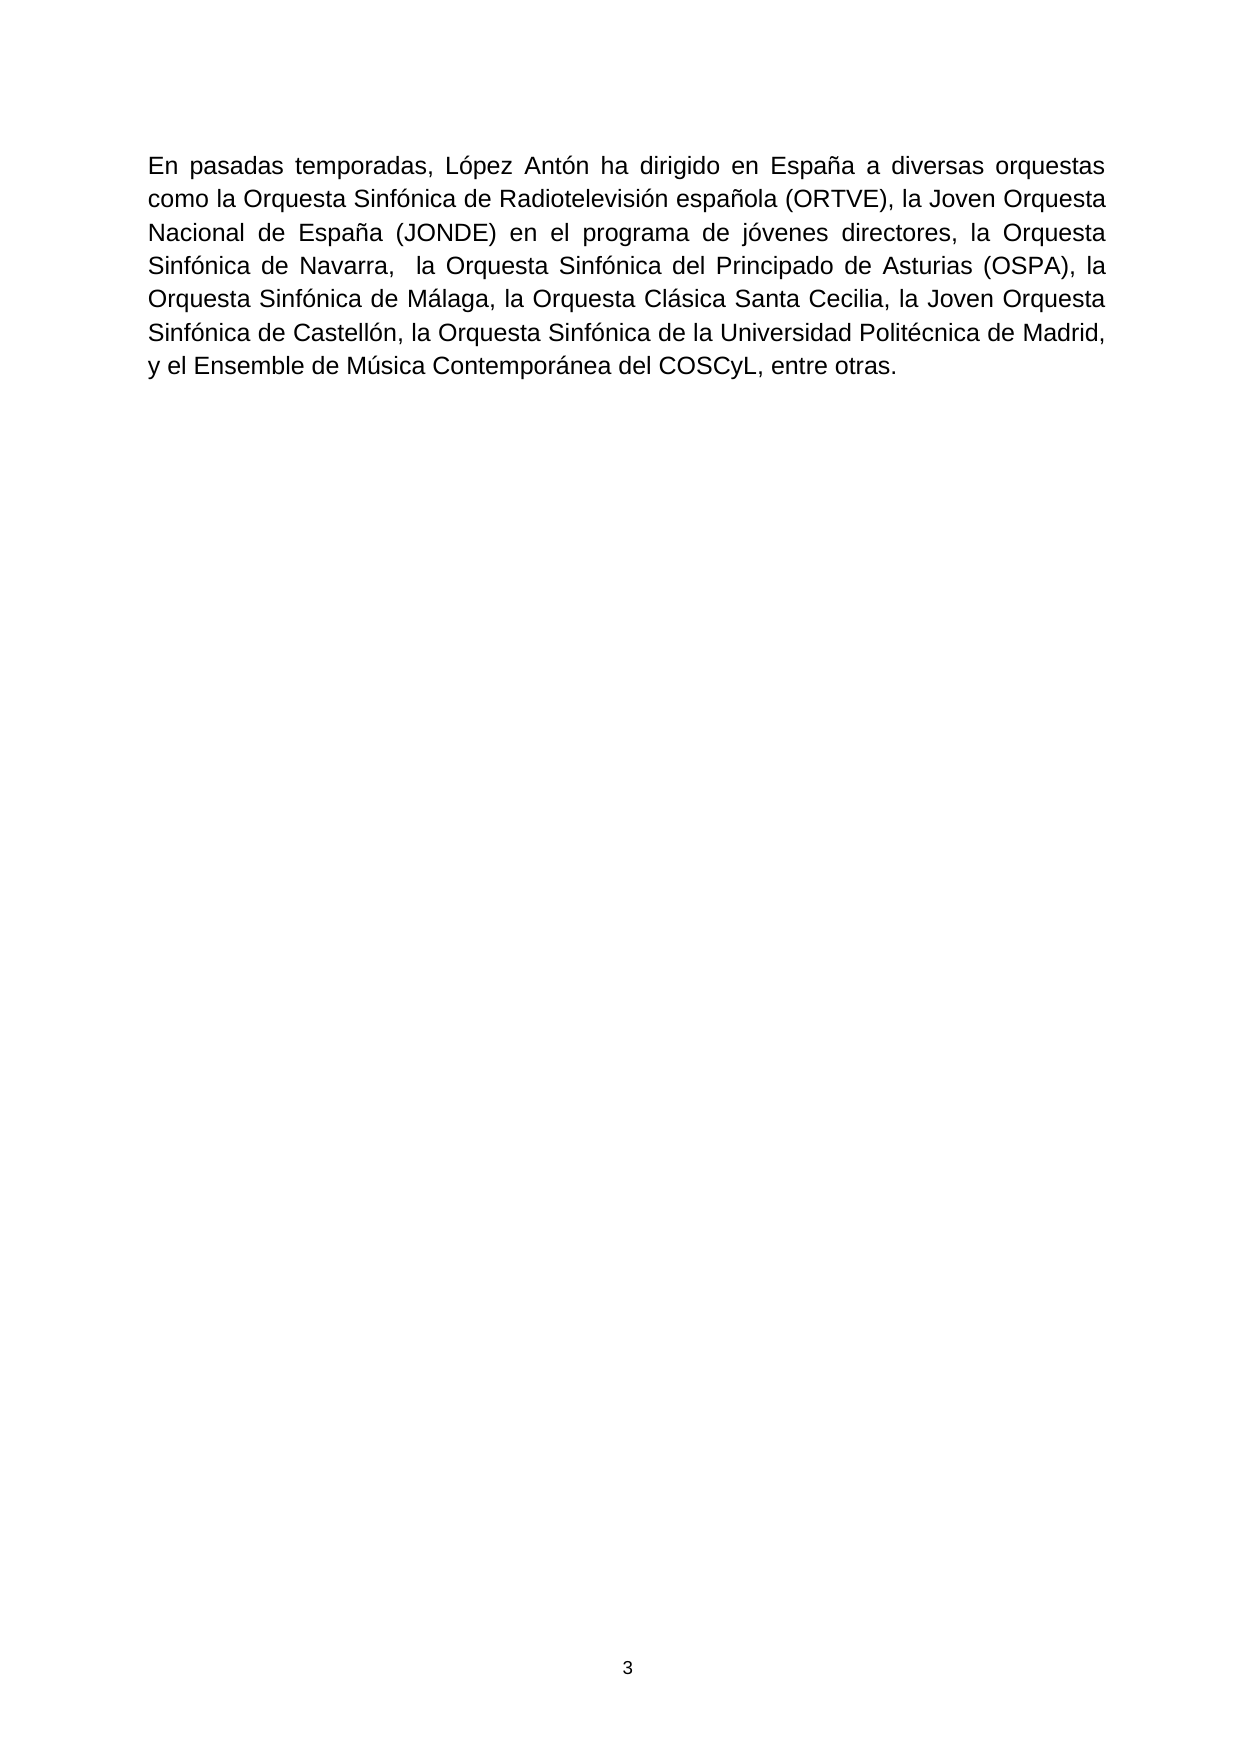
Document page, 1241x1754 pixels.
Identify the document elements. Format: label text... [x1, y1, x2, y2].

text En pasadas temporadas, López Antón ha dirigido en España a diversas orquestas como la Orquesta Sinfónica de Radiotelevisión española (ORTVE), la Joven Orquesta Nacional de España (JONDE) en el programa de jóvenes directores, la Orquesta Sinfónica de Navarra, la Orquesta Sinfónica del Principado de Asturias (OSPA), la Orquesta Sinfónica de Málaga, la Orquesta Clásica Santa Cecilia, la Joven Orquesta Sinfónica de Castellón, la Orquesta Sinfónica de la Universidad Politécnica de Madrid, y el Ensemble de Música Contemporánea del COSCyL, entre otras. [148, 346, 1107, 381]
